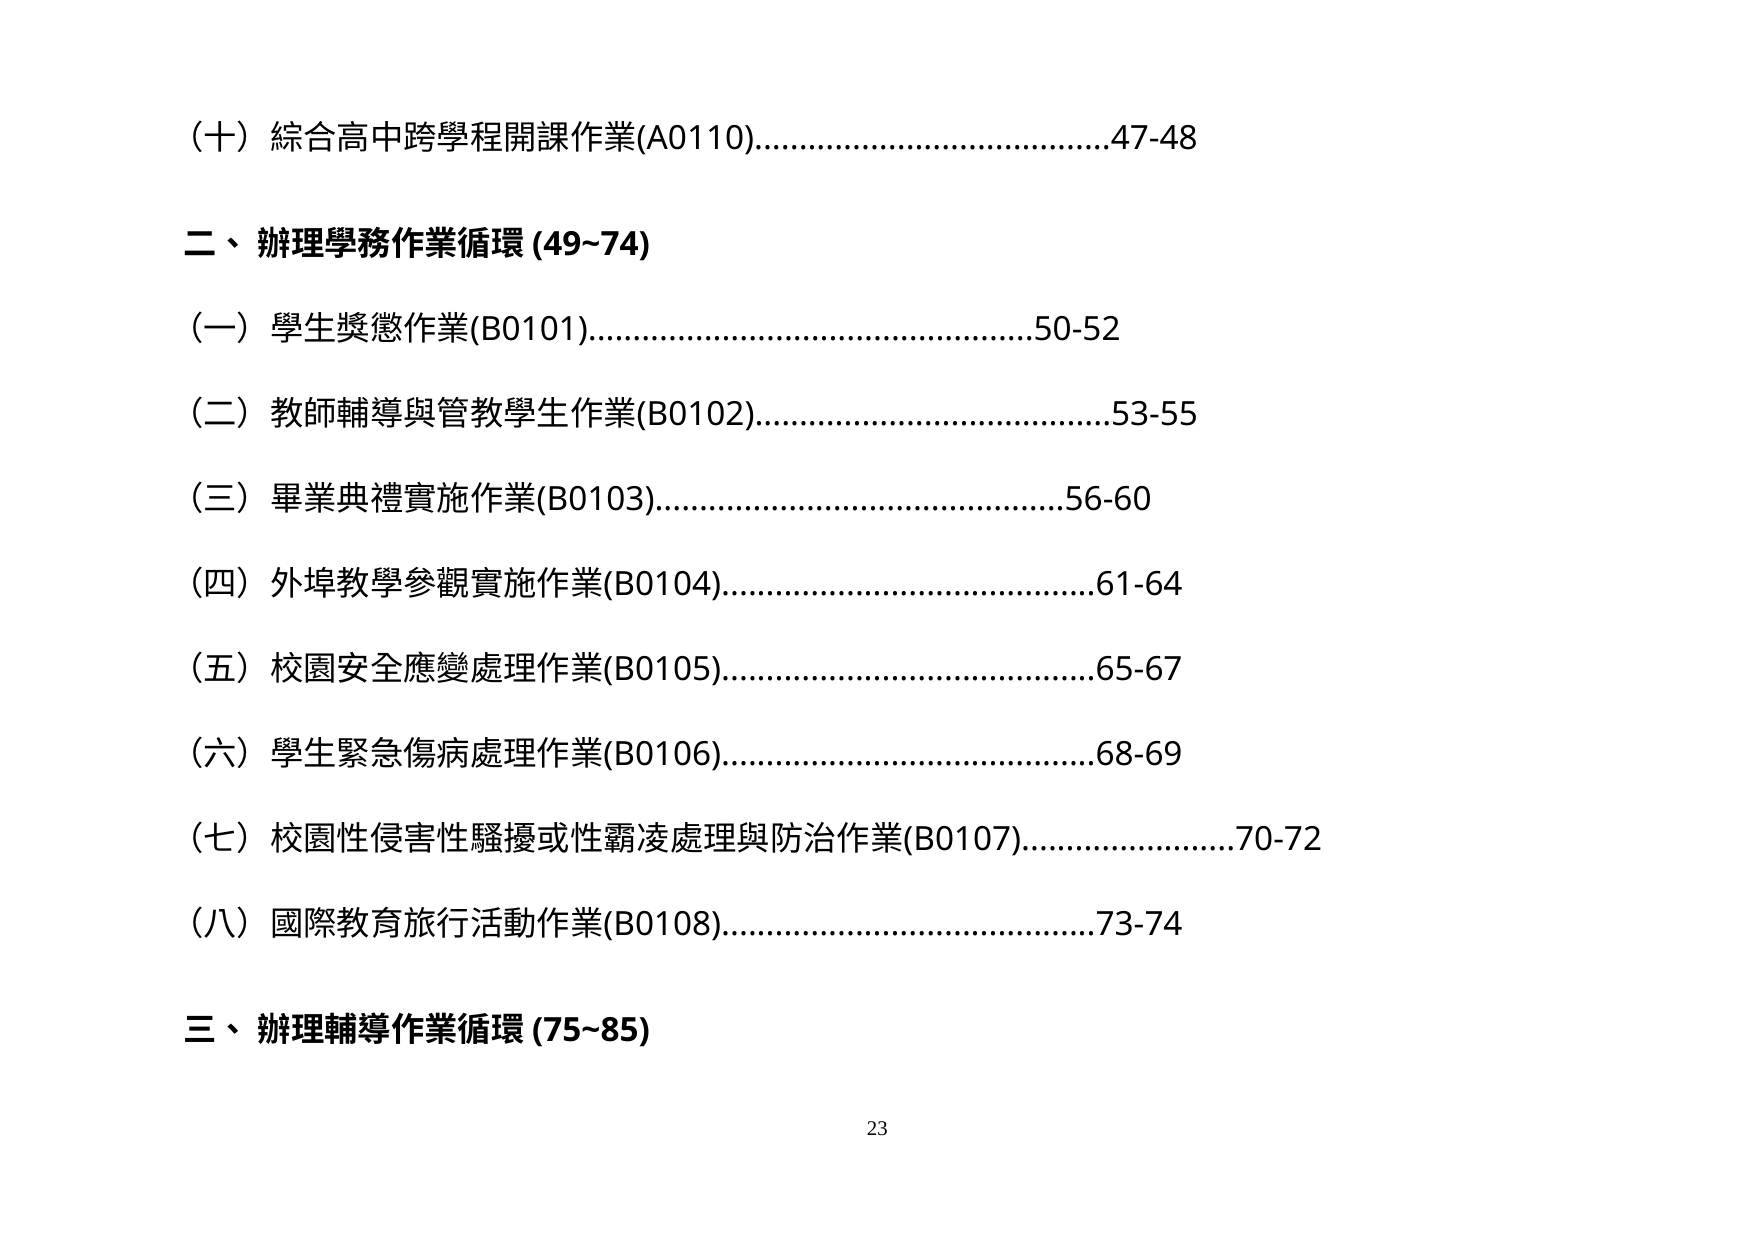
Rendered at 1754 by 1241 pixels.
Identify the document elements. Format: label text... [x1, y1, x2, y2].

text （一）學生獎懲作業(B0101)..................................................50-52 [150, 284, 1604, 369]
text （五）校園安全應變處理作業(B0105)..........................................65-67 [150, 624, 1604, 709]
text （二）教師輔導與管教學生作業(B0102)........................................53-55 [150, 369, 1604, 454]
text （三）畢業典禮實施作業(B0103)..............................................56-60 [150, 454, 1604, 539]
text （七）校園性侵害性騷擾或性霸凌處理與防治作業(B0107)........................70-72 [150, 794, 1604, 879]
text （六）學生緊急傷病處理作業(B0106)..........................................68-69 [150, 709, 1604, 794]
text （四）外埠教學參觀實施作業(B0104)..........................................61-64 [150, 539, 1604, 624]
text （十）綜合高中跨學程開課作業(A0110)........................................47-48 [150, 92, 1604, 177]
text 三、 辦理輔導作業循環 (75~85) [150, 985, 1604, 1070]
text 二、 辦理學務作業循環 (49~74) [150, 199, 1604, 284]
text （八）國際教育旅行活動作業(B0108)..........................................73-74 [150, 879, 1604, 964]
